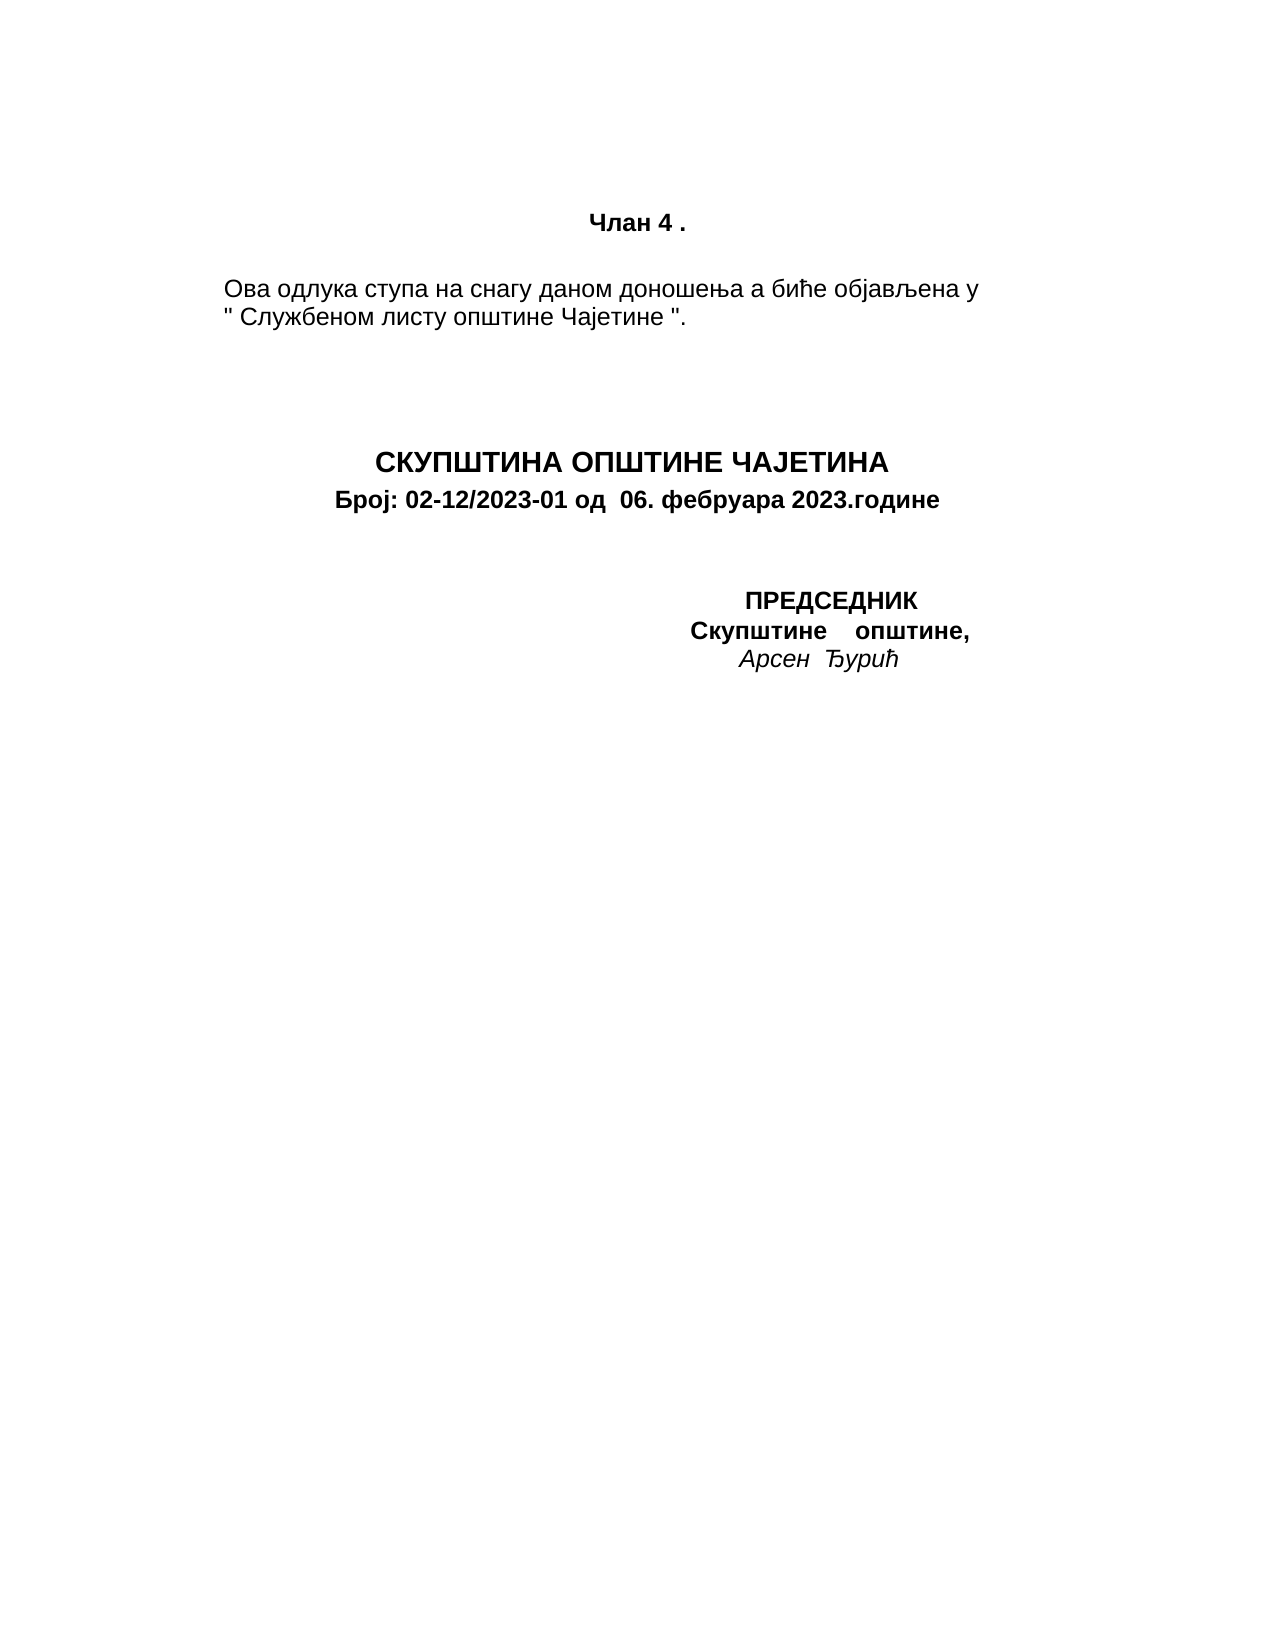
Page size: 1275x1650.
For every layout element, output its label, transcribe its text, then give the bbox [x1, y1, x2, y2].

text Арсен Ђурић [150, 645, 1042, 673]
text Oвa oдлукa ступa нa снaгу даном доношења а биће објављена у [150, 275, 1042, 303]
text Члан 4 . [150, 207, 1125, 236]
text Скупштинe oпштинe, [150, 617, 1042, 645]
text " Службeнoм листу oпштинe Чajeтинe ". [150, 303, 1042, 331]
text Број: 02-12/2023-01 од 06. фебруара 2023.године [150, 480, 1125, 516]
text ПРEДСEДНИК [150, 581, 1125, 617]
text СКУПШTИНA OПШTИНE ЧAJETИНA [150, 443, 1125, 480]
